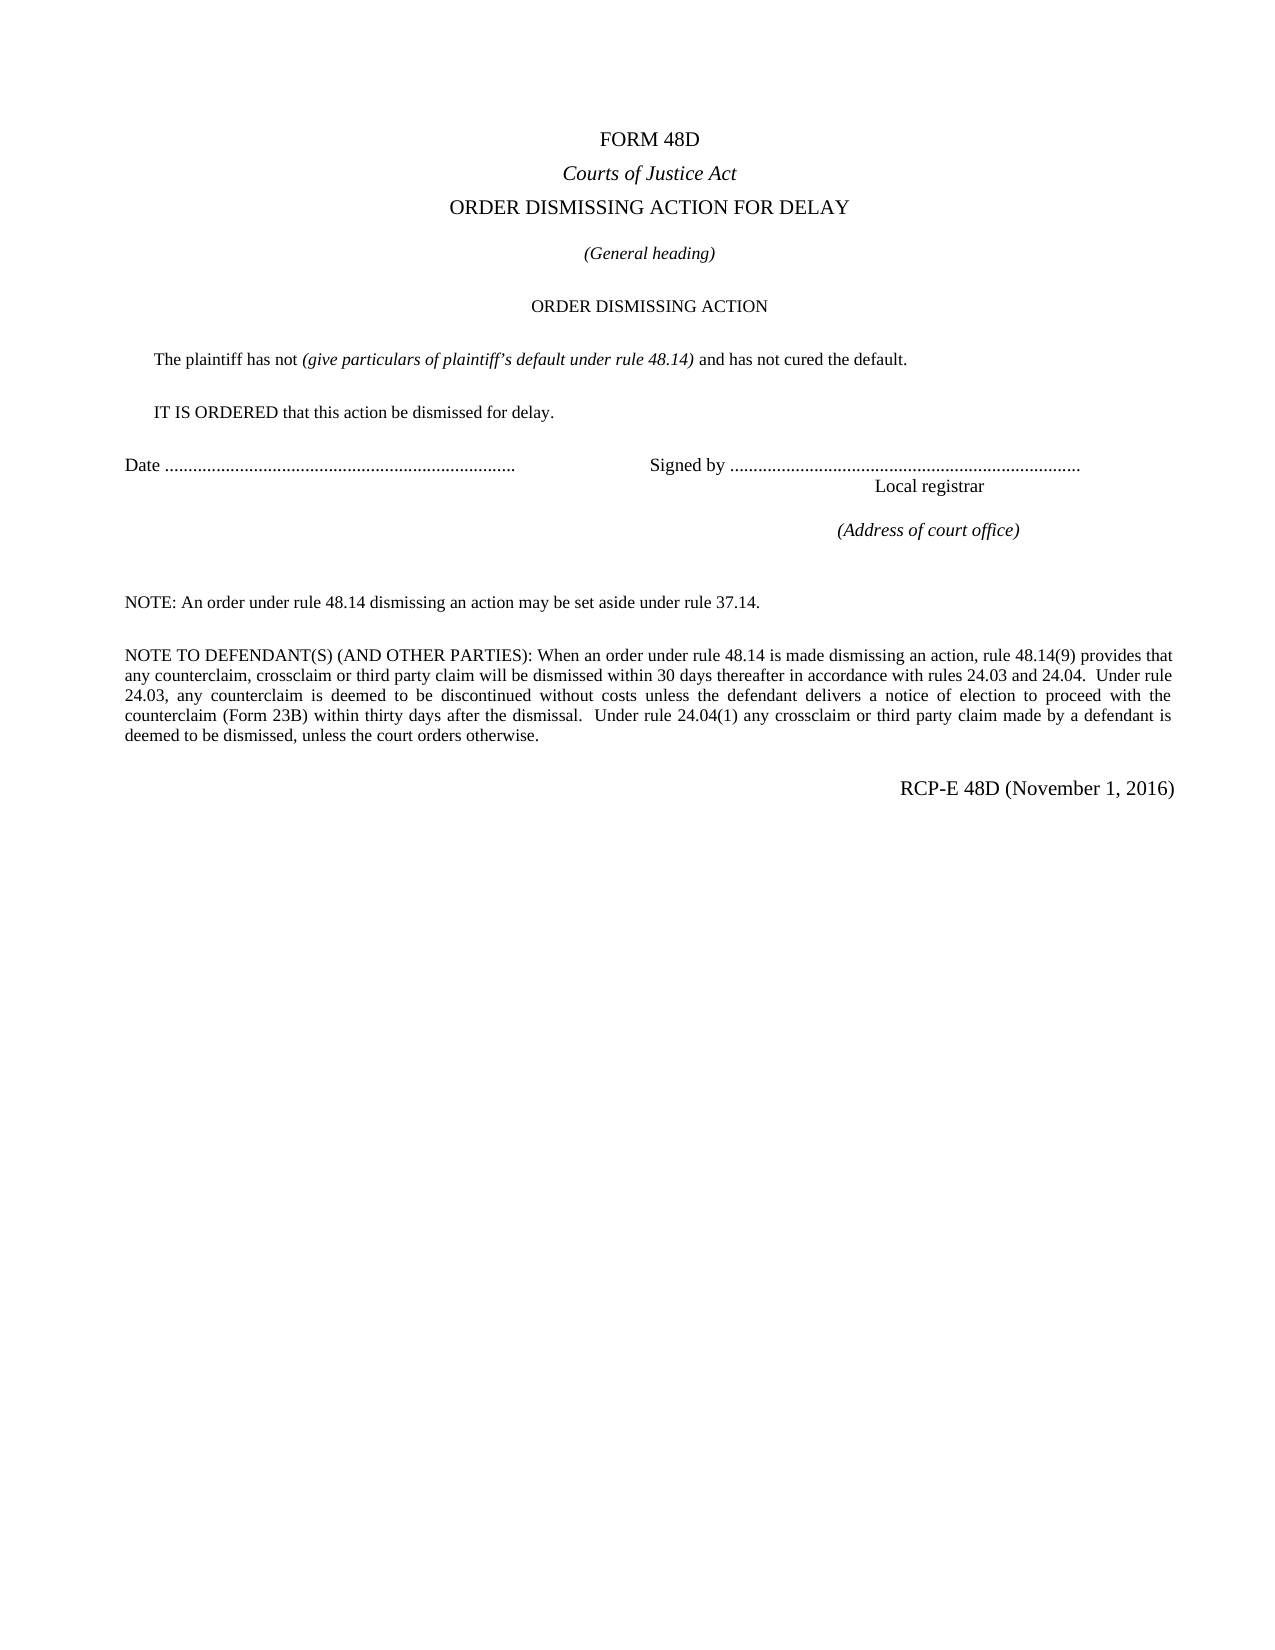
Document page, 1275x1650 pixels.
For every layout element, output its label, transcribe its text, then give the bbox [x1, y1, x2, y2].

text NOTE: An order under rule 48.14 dismissing an action may be set aside under rule 37.14. [124, 593, 1174, 613]
text order dismissing action for delay [124, 199, 1174, 219]
text The plaintiff has not (give particulars of plaintiff’s default under rule 48.14) and has not cured the default. [124, 350, 1174, 369]
text Date ........................................................................... Signed by ........................................................................... [124, 456, 1174, 476]
text Form 48D [124, 130, 1174, 150]
subtitle order dismissing action [124, 297, 1174, 317]
text NOTE TO DEFENDANT(S) (AND OTHER PARTIES): When an order under rule 48.14 is made dismissing an action, rule 48.14(9) provides that any counterclaim, crossclaim or third party claim will be dismissed within 30 days thereafter in accordance with rules 24.03 and 24.04. Under rule 24.03, any counterclaim is deemed to be discontinued without costs unless the defendant delivers a notice of election to proceed with the counterclaim (Form 23B) within thirty days after the dismissal. Under rule 24.04(1) any crossclaim or third party claim made by a defendant is deemed to be dismissed, unless the court orders otherwise. [124, 646, 1174, 745]
text IT IS ORDERED that this action be dismissed for delay. [124, 403, 1174, 423]
text Courts of Justice Act [124, 164, 1174, 184]
text RCP-E 48D (November 1, 2016) [124, 778, 1174, 800]
text Local registrar [124, 477, 1174, 496]
text (Address of court office) [124, 520, 1174, 540]
text (General heading) [124, 244, 1174, 263]
